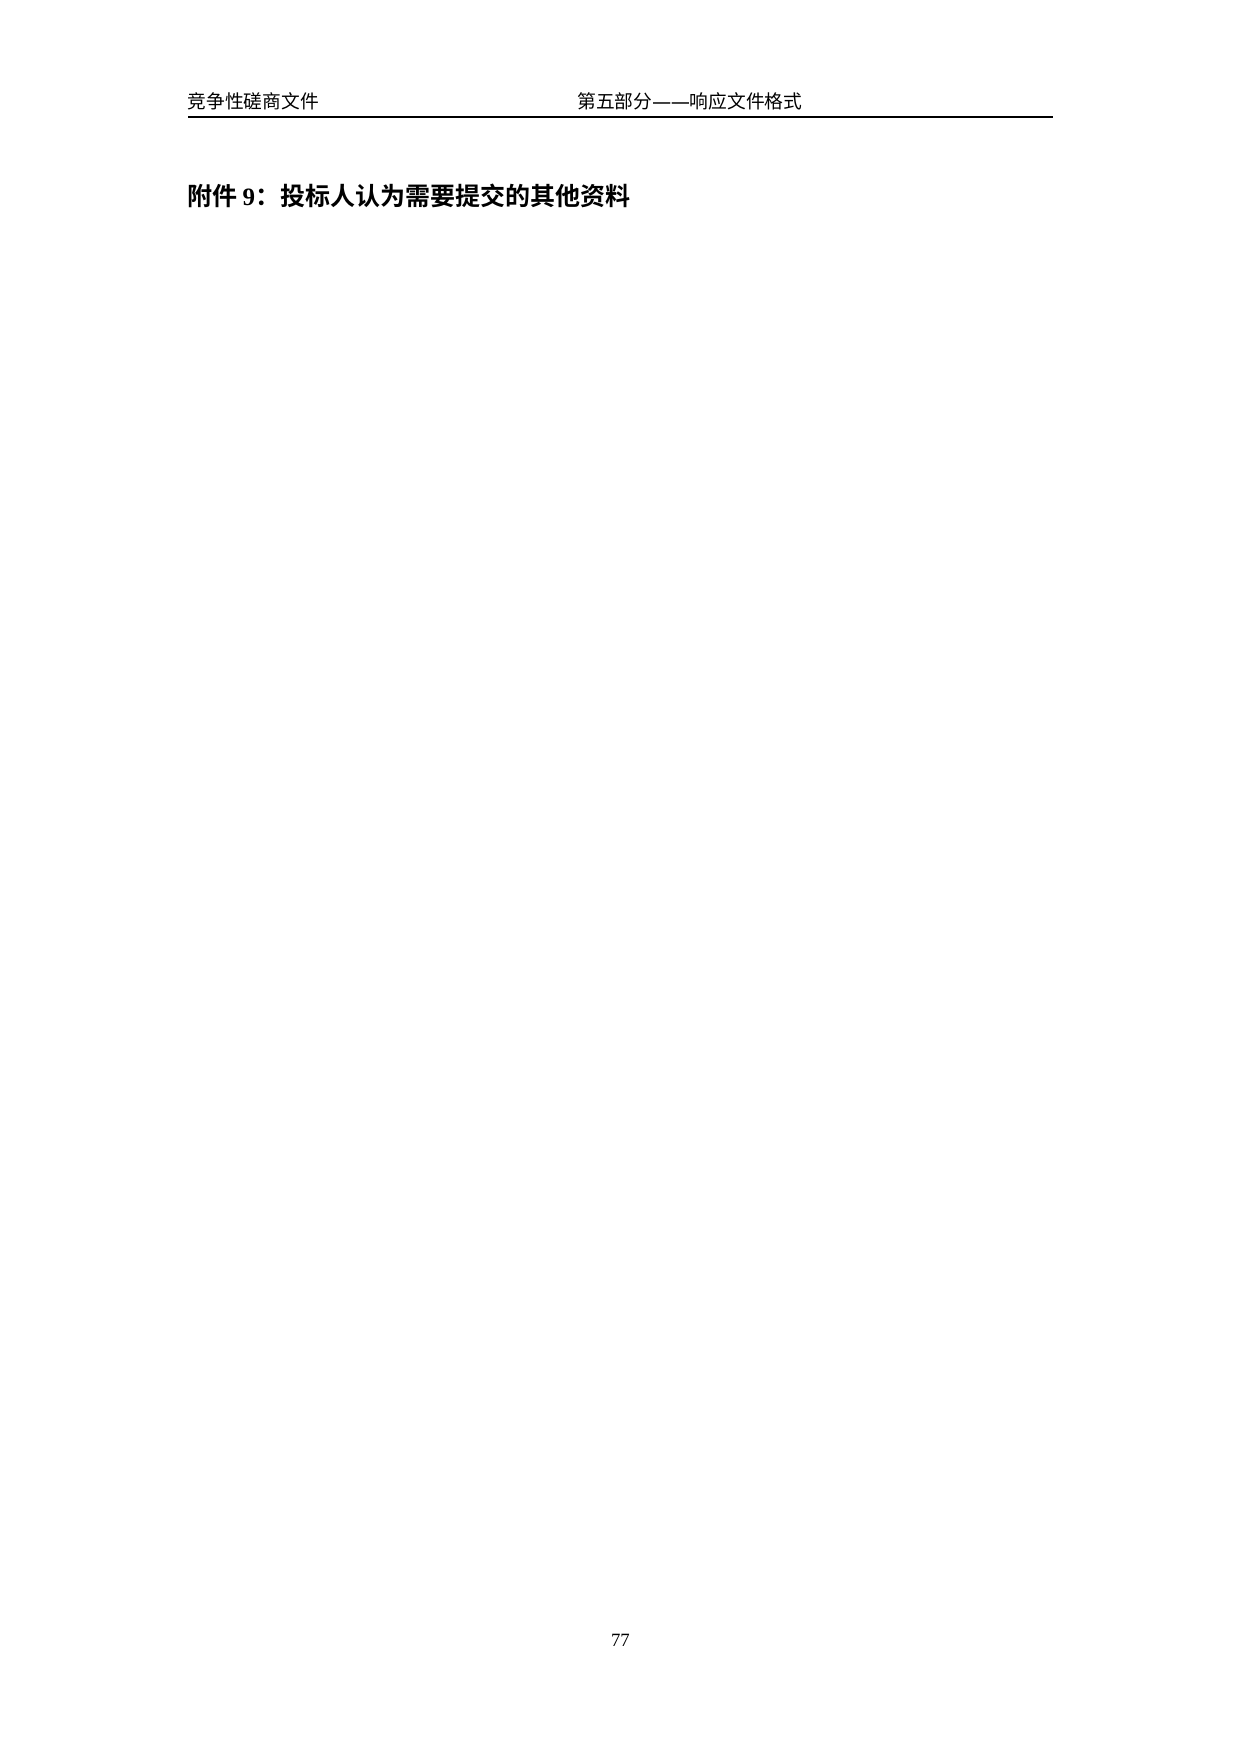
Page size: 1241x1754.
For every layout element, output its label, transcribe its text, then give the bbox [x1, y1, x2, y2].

text 附件9：投标人认为需要提交的其他资料 [187, 162, 1053, 227]
